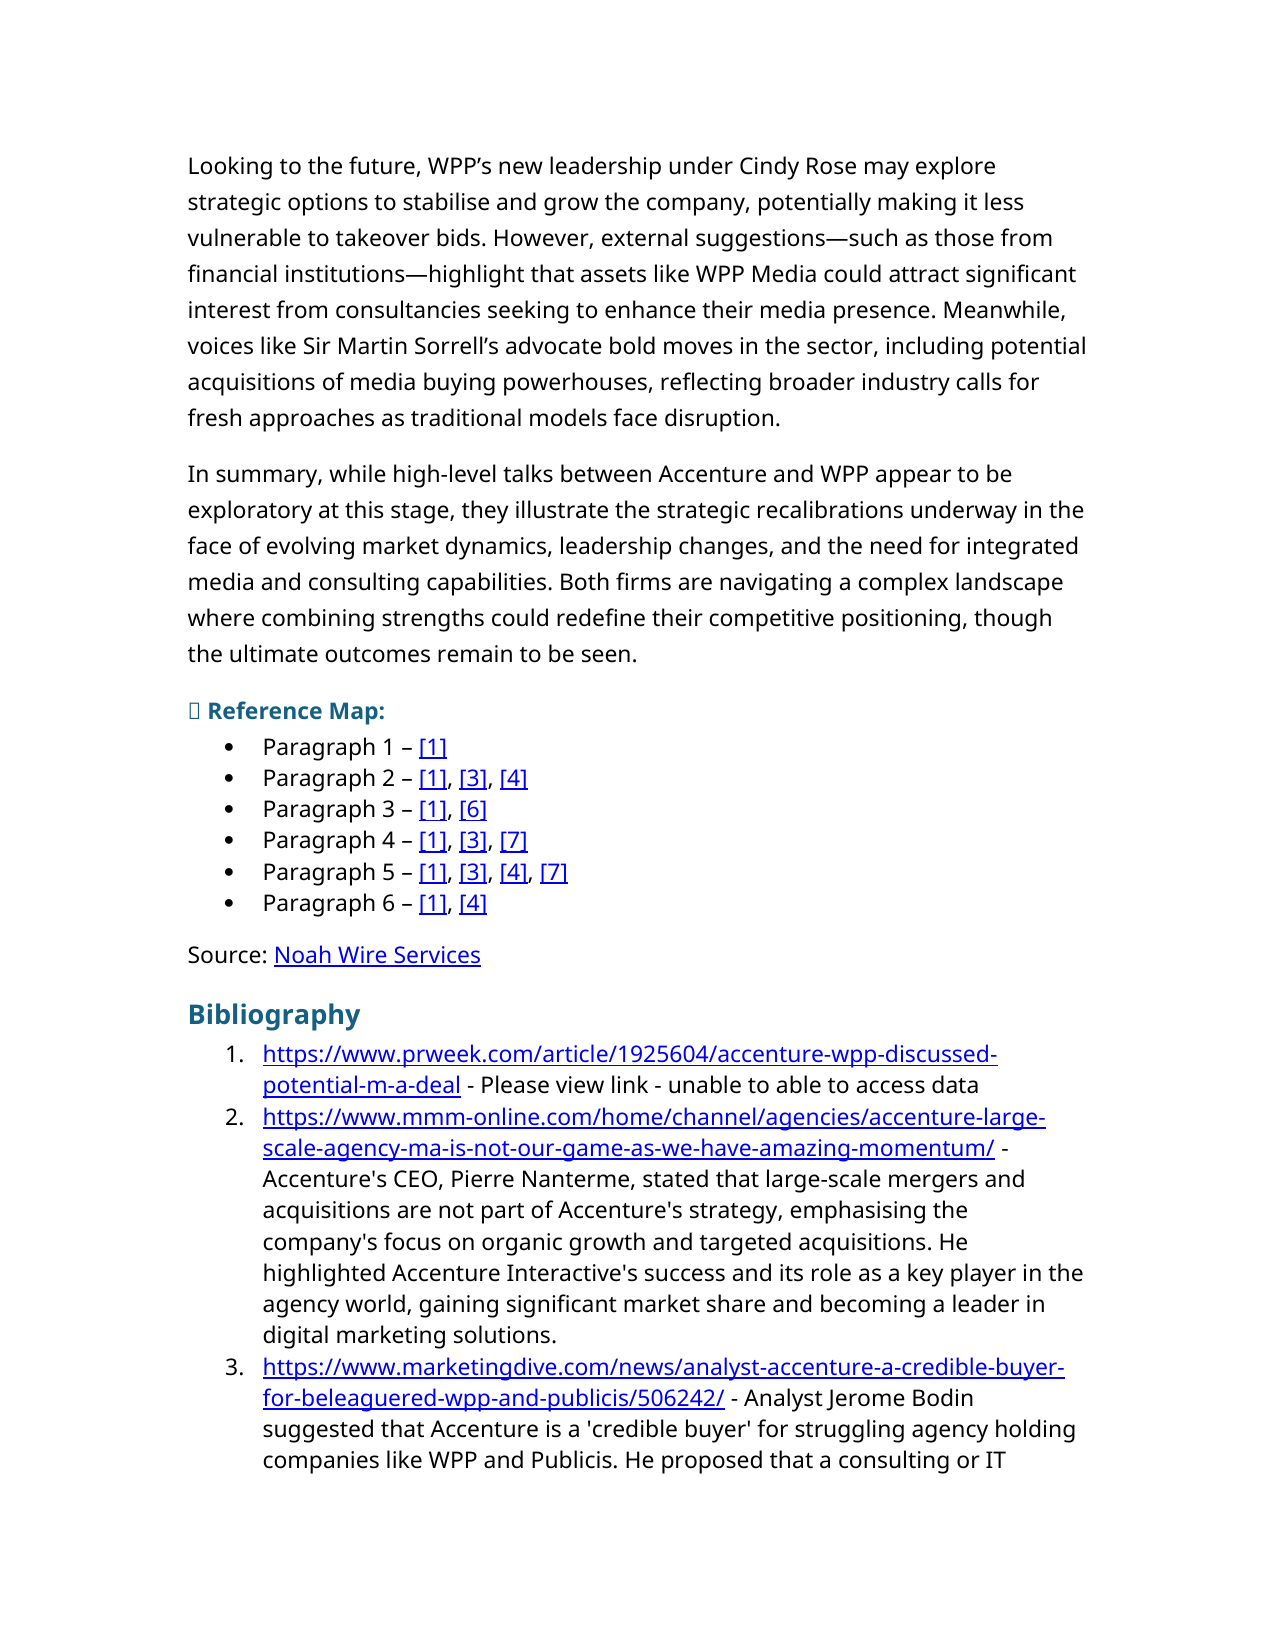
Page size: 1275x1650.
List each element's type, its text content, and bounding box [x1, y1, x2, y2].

subtitle 📌 Reference Map: [187, 695, 1087, 726]
list Paragraph 5 – [1], [3], [4], [7] [225, 856, 1087, 887]
list Paragraph 1 – [1] [225, 731, 1087, 762]
list Paragraph 4 – [1], [3], [7] [225, 824, 1087, 856]
list Paragraph 6 – [1], [4] [225, 887, 1087, 918]
list https://www.mmm-online.com/home/channel/agencies/accenture-large-scale-agency-ma-is-not-our-game-as-we-have-amazing-momentum/ - Accenture's CEO, Pierre Nanterme, stated that large-scale mergers and acquisitions are not part of Accenture's strategy, emphasising the company's focus on organic growth and targeted acquisitions. He highlighted Accenture Interactive's success and its role as a key player in the agency world, gaining significant market share and becoming a leader in digital marketing solutions. [225, 1101, 1087, 1351]
text In summary, while high-level talks between Accenture and WPP appear to be exploratory at this stage, they illustrate the strategic recalibrations underway in the face of evolving market dynamics, leadership changes, and the need for integrated media and consulting capabilities. Both firms are navigating a complex landscape where combining strengths could redefine their competitive positioning, though the ultimate outcomes remain to be seen. [187, 458, 1087, 669]
list https://www.prweek.com/article/1925604/accenture-wpp-discussed-potential-m-a-deal - Please view link - unable to able to access data [225, 1038, 1087, 1101]
text Source: Noah Wire Services [187, 939, 1087, 970]
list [225, 1351, 1087, 1476]
subtitle Bibliography [187, 996, 1087, 1033]
list Paragraph 2 – [1], [3], [4] [225, 762, 1087, 793]
text Looking to the future, WPP’s new leadership under Cindy Rose may explore strategic options to stabilise and grow the company, potentially making it less vulnerable to takeover bids. However, external suggestions—such as those from financial institutions—highlight that assets like WPP Media could attract significant interest from consultancies seeking to enhance their media presence. Meanwhile, voices like Sir Martin Sorrell’s advocate bold moves in the sector, including potential acquisitions of media buying powerhouses, reflecting broader industry calls for fresh approaches as traditional models face disruption. [187, 150, 1087, 433]
list Paragraph 3 – [1], [6] [225, 793, 1087, 824]
